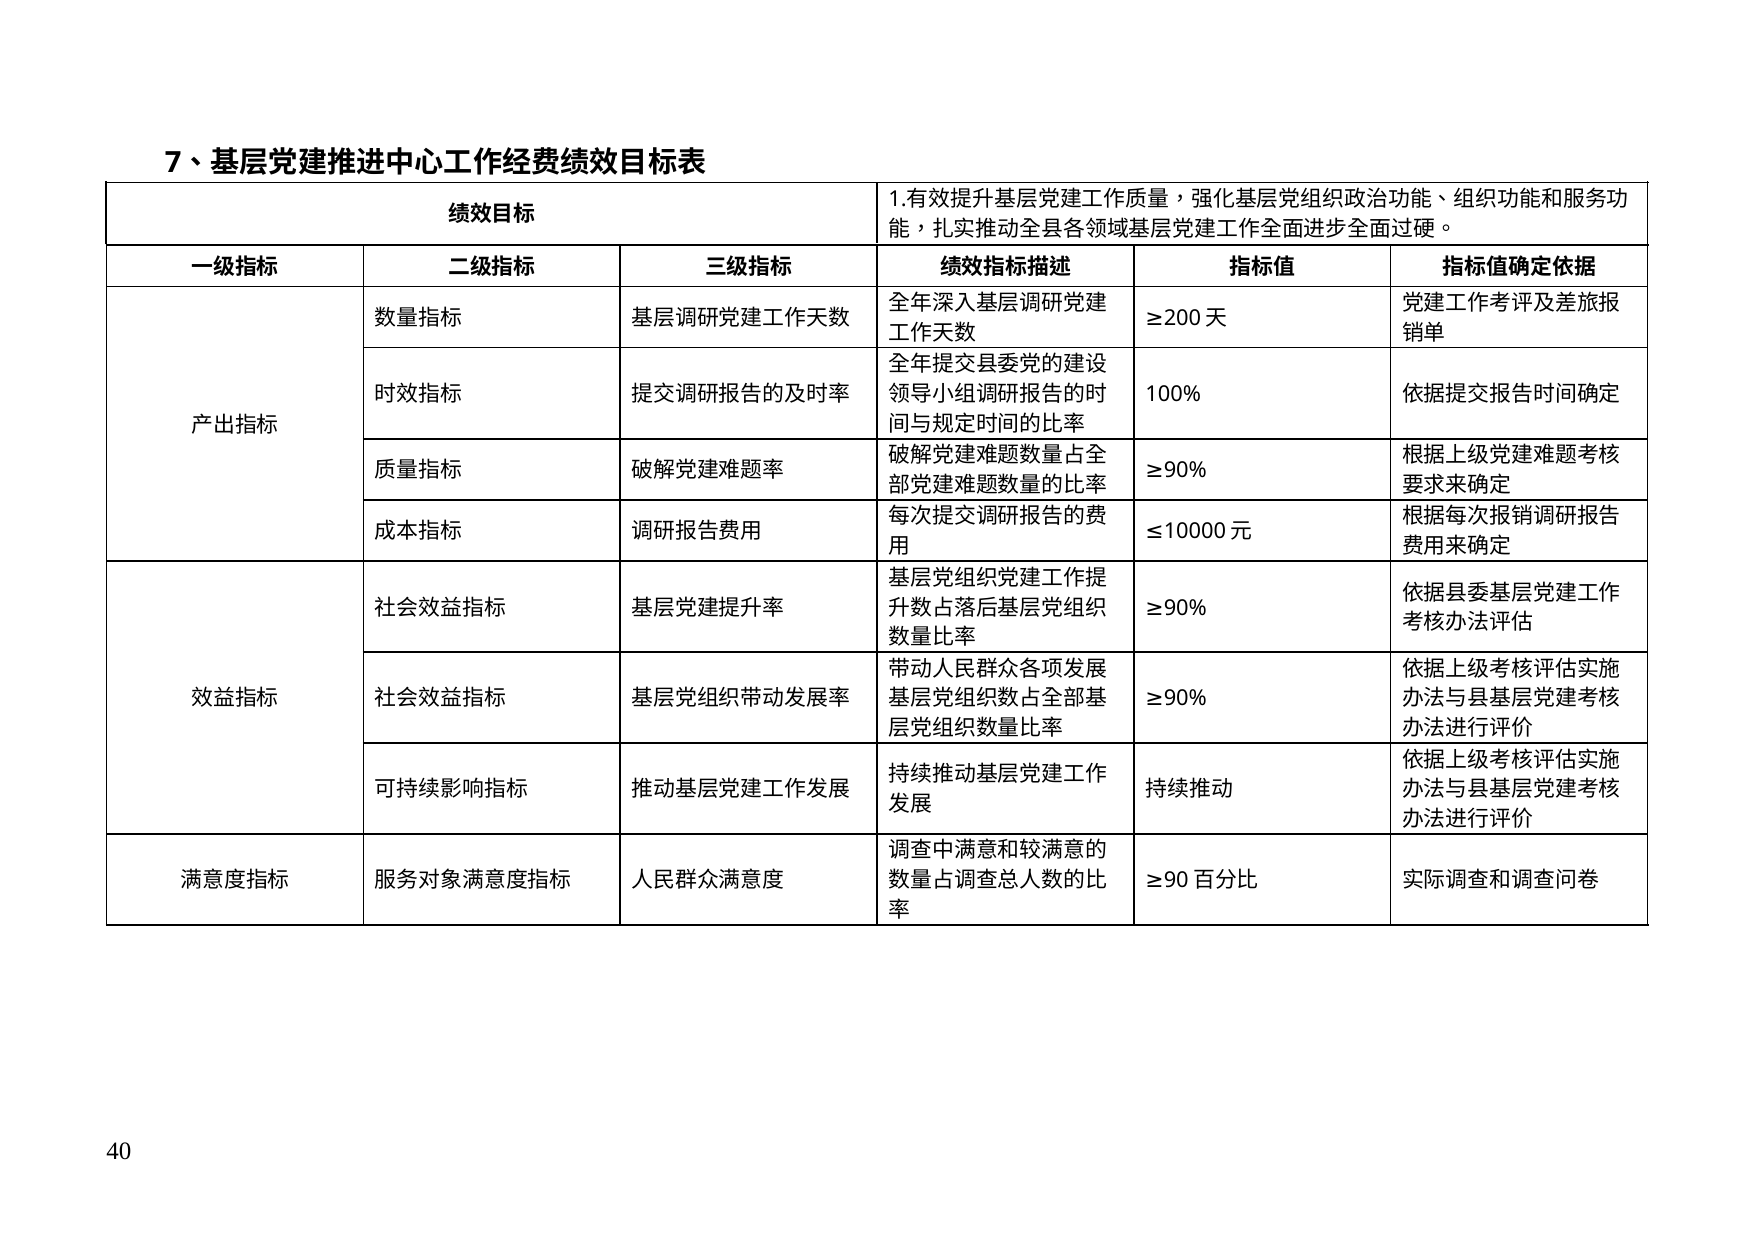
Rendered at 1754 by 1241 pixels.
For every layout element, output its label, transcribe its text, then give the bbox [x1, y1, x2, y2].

table_cell 调研报告费用 [621, 501, 876, 560]
table_cell ≥200天 [1135, 287, 1390, 347]
table_cell 破解党建难题率 [621, 440, 876, 499]
table_cell 可持续影响指标 [364, 744, 619, 833]
table_cell 基层党组织带动发展率 [621, 653, 876, 742]
table_cell 依据提交报告时间确定 [1391, 348, 1647, 438]
text 7、基层党建推进中心工作经费绩效目标表 [106, 142, 1648, 181]
table_cell 人民群众满意度 [621, 835, 876, 924]
table_cell 依据上级考核评估实施办法与县基层党建考核办法进行评价 [1391, 653, 1647, 742]
table_cell 提交调研报告的及时率 [621, 348, 876, 438]
table_header 三级指标 [621, 246, 876, 286]
table_cell 根据每次报销调研报告费用来确定 [1391, 501, 1647, 560]
table_cell 调查中满意和较满意的数量占调查总人数的比率 [878, 835, 1133, 924]
table_cell 每次提交调研报告的费用 [878, 501, 1133, 560]
table_cell ≤10000元 [1135, 501, 1390, 560]
table_cell 破解党建难题数量占全部党建难题数量的比率 [878, 440, 1133, 499]
table_cell 全年提交县委党的建设领导小组调研报告的时间与规定时间的比率 [878, 348, 1133, 438]
table_cell 社会效益指标 [364, 562, 619, 651]
table_cell 100% [1135, 348, 1390, 438]
table_cell 产出指标 [107, 287, 363, 560]
table_cell 时效指标 [364, 348, 619, 438]
table_cell ≥90% [1135, 562, 1390, 651]
table_cell 根据上级党建难题考核要求来确定 [1391, 440, 1647, 499]
table_cell 基层党组织党建工作提升数占落后基层党组织数量比率 [878, 562, 1133, 651]
table_cell 依据县委基层党建工作考核办法评估 [1391, 562, 1647, 651]
table_cell 数量指标 [364, 287, 619, 347]
table_header 绩效目标 [107, 183, 876, 243]
table_cell 效益指标 [107, 562, 363, 833]
table_cell 依据上级考核评估实施办法与县基层党建考核办法进行评价 [1391, 744, 1647, 833]
table_header 二级指标 [364, 246, 619, 286]
table_cell ≥90% [1135, 440, 1390, 499]
table_cell ≥90百分比 [1135, 835, 1390, 924]
table_cell 质量指标 [364, 440, 619, 499]
table_cell 全年深入基层调研党建工作天数 [878, 287, 1133, 347]
table_cell 基层调研党建工作天数 [621, 287, 876, 347]
table_cell 党建工作考评及差旅报销单 [1391, 287, 1647, 347]
table_cell 满意度指标 [107, 835, 363, 924]
table_cell 推动基层党建工作发展 [621, 744, 876, 833]
table_header 指标值 [1135, 246, 1390, 286]
table_header 1.有效提升基层党建工作质量，强化基层党组织政治功能、组织功能和服务功能，扎实推动全县各领域基层党建工作全面进步全面过硬。 [878, 183, 1647, 243]
table_cell 实际调查和调查问卷 [1391, 835, 1647, 924]
table_cell ≥90% [1135, 653, 1390, 742]
table_header 指标值确定依据 [1391, 246, 1647, 286]
table_cell 持续推动 [1135, 744, 1390, 833]
table_cell 服务对象满意度指标 [364, 835, 619, 924]
table_header 一级指标 [107, 246, 363, 286]
table_cell 带动人民群众各项发展基层党组织数占全部基层党组织数量比率 [878, 653, 1133, 742]
table_cell 社会效益指标 [364, 653, 619, 742]
table_cell 基层党建提升率 [621, 562, 876, 651]
table_cell 持续推动基层党建工作发展 [878, 744, 1133, 833]
table_cell 成本指标 [364, 501, 619, 560]
table_header 绩效指标描述 [878, 246, 1133, 286]
